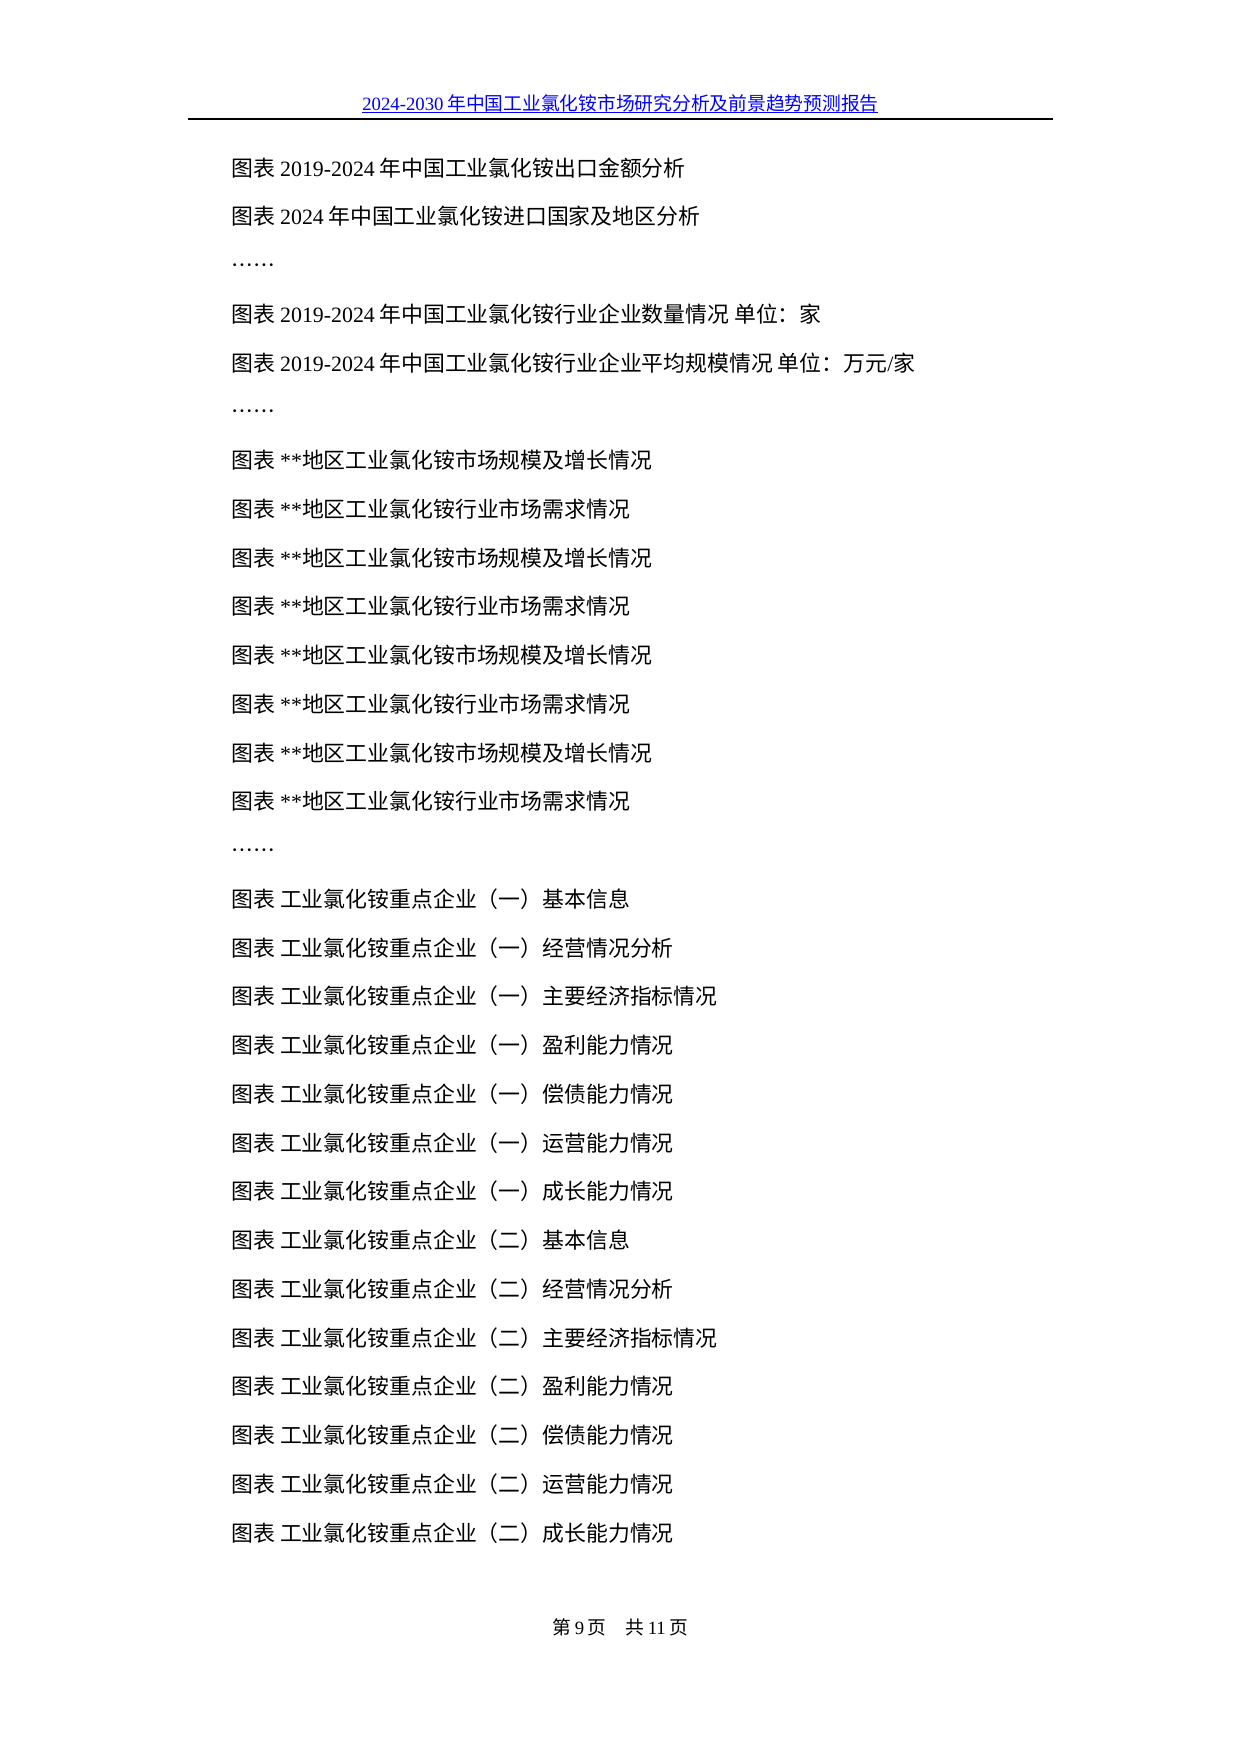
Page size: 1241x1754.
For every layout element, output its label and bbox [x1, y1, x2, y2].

text [187, 150, 1053, 1548]
